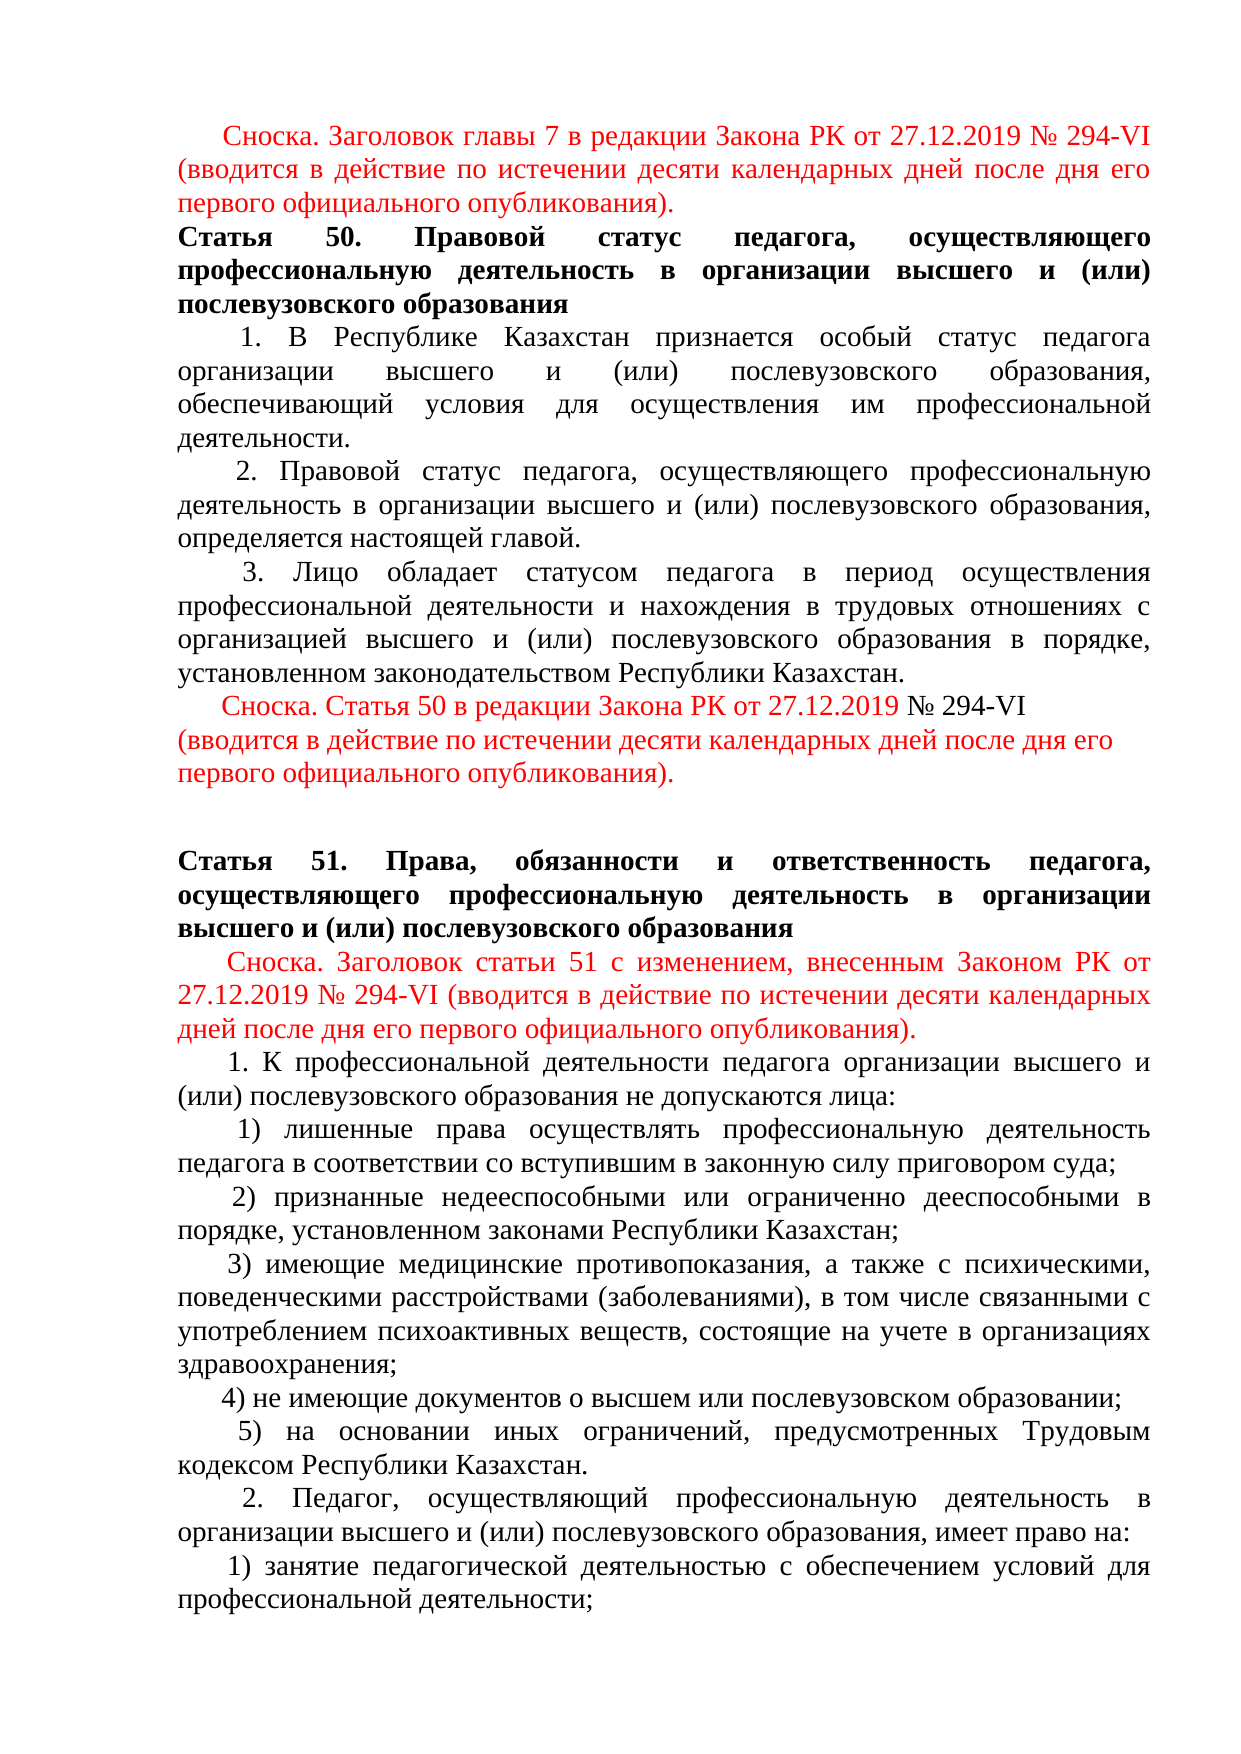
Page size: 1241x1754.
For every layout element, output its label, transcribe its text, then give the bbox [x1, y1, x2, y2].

text 3) имеющие медицинские противопоказания, а также с психическими, поведенческими расстройствами (заболеваниями), в том числе связанными с употреблением психоактивных веществ, состоящие на учете в организациях здравоохранения; [177, 1246, 1152, 1380]
text 2. Педагог, осуществляющий профессиональную деятельность в организации высшего и (или) послевузовского образования, имеет право на: [177, 1481, 1152, 1548]
text 1) лишенные права осуществлять профессиональную деятельность педагога в соответствии со вступившим в законную силу приговором суда; [177, 1112, 1152, 1179]
text 1) занятие педагогической деятельностью с обеспечением условий для профессиональной деятельности; [177, 1548, 1152, 1615]
text 4) не имеющие документов о высшем или послевузовском образовании; [177, 1380, 1152, 1413]
text 2) признанные недееспособными или ограниченно дееспособными в порядке, установленном законами Республики Казахстан; [177, 1179, 1152, 1246]
text Сноска. Заголовок статьи 51 с изменением, внесенным Законом РК от 27.12.2019 № 294-VI (вводится в действие по истечении десяти календарных дней после дня его первого официального опубликования). [177, 944, 1152, 1044]
text Сноска. Заголовок главы 7 в редакции Закона РК от 27.12.2019 № 294-VI (вводится в действие по истечении десяти календарных дней после дня его первого официального опубликования). [177, 118, 1152, 219]
text 5) на основании иных ограничений, предусмотренных Трудовым кодексом Республики Казахстан. [177, 1413, 1152, 1481]
text Статья 51. Права, обязанности и ответственность педагога, осуществляющего профессиональную деятельность в организации высшего и (или) послевузовского образования [177, 843, 1152, 944]
text 1. К профессиональной деятельности педагога организации высшего и (или) послевузовского образования не допускаются лица: [177, 1044, 1152, 1112]
text 2. Правовой статус педагога, осуществляющего профессиональную деятельность в организации высшего и (или) послевузовского образования, определяется настоящей главой. [177, 453, 1152, 554]
text Статья 50. Правовой статус педагога, осуществляющего профессиональную деятельность в организации высшего и (или) послевузовского образования [177, 219, 1152, 319]
text 1. В Республике Казахстан признается особый статус педагога организации высшего и (или) послевузовского образования, обеспечивающий условия для осуществления им профессиональной деятельности. [177, 319, 1152, 453]
text 3. Лицо обладает статусом педагога в период осуществления профессиональной деятельности и нахождения в трудовых отношениях с организацией высшего и (или) послевузовского образования в порядке, установленном законодательством Республики Казахстан. [177, 554, 1152, 688]
text Сноска. Статья 50 в редакции Закона РК от 27.12.2019 № 294-VI (вводится в действие по истечении десяти календарных дней после дня его первого официального опубликования). [177, 688, 1152, 843]
